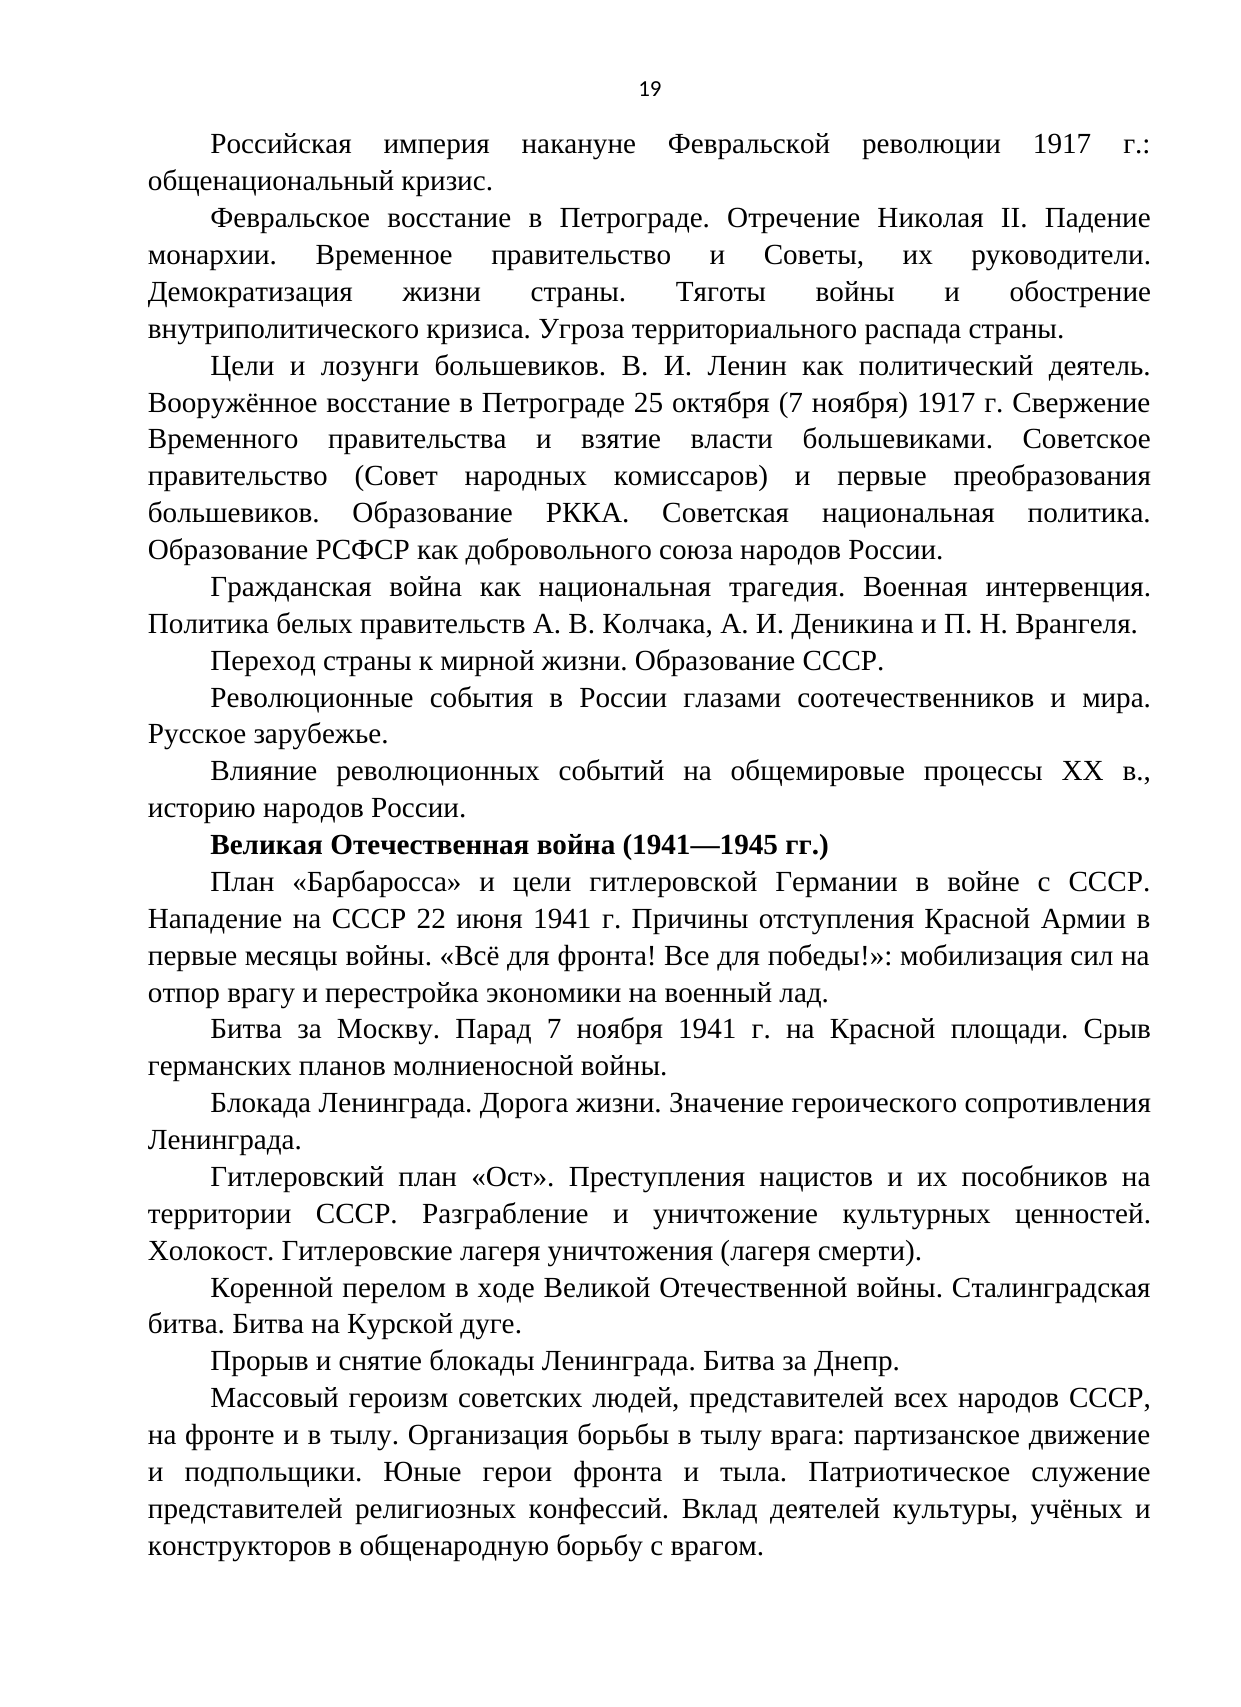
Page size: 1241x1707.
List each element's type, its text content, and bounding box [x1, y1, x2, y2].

text Гражданская война как национальная трагедия. Военная интервенция. Политика белых правительств А. В. Колчака, А. И. Деникина и П. Н. Врангеля. [148, 569, 1152, 639]
text Цели и лозунги большевиков. В. И. Ленин как политический деятель. Вооружённое восстание в Петрограде 25 октября (7 ноября) 1917 г. Свержение Временного правительства и взятие власти большевиками. Советское правительство (Совет народных комиссаров) и первые преобразования большевиков. Образование РККА. Советская национальная политика. Образование РСФСР как добровольного союза народов России. [148, 348, 1152, 566]
text Коренной перелом в ходе Великой Отечественной войны. Сталинградская битва. Битва на Курской дуге. [148, 1270, 1152, 1340]
text Великая Отечественная война (1941—1945 гг.) [148, 827, 1152, 861]
text Переход страны к мирной жизни. Образование СССР. [148, 643, 1152, 676]
text Российская империя накануне Февральской революции 1917 г.: общенациональный кризис. [148, 127, 1152, 197]
text Блокада Ленинграда. Дорога жизни. Значение героического сопротивления Ленинграда. [148, 1085, 1152, 1156]
text План «Барбаросса» и цели гитлеровской Германии в войне с СССР. Нападение на СССР 22 июня 1941 г. Причины отступления Красной Армии в первые месяцы войны. «Всё для фронта! Все для победы!»: мобилизация сил на отпор врагу и перестройка экономики на военный лад. [148, 864, 1152, 1008]
text Прорыв и снятие блокады Ленинграда. Битва за Днепр. [148, 1343, 1152, 1377]
text Влияние революционных событий на общемировые процессы XX в., историю народов России. [148, 753, 1152, 824]
text Гитлеровский план «Ост». Преступления нацистов и их пособников на территории СССР. Разграбление и уничтожение культурных ценностей. Холокост. Гитлеровские лагеря уничтожения (лагеря смерти). [148, 1159, 1152, 1266]
text Битва за Москву. Парад 7 ноября 1941 г. на Красной площади. Срыв германских планов молниеносной войны. [148, 1012, 1152, 1082]
text Февральское восстание в Петрограде. Отречение Николая II. Падение монархии. Временное правительство и Советы, их руководители. Демократизация жизни страны. Тяготы войны и обострение внутриполитического кризиса. Угроза территориального распада страны. [148, 200, 1152, 344]
text Массовый героизм советских людей, представителей всех народов СССР, на фронте и в тылу. Организация борьбы в тылу врага: партизанское движение и подпольщики. Юные герои фронта и тыла. Патриотическое служение представителей религиозных конфессий. Вклад деятелей культуры, учёных и конструкторов в общенародную борьбу с врагом. [148, 1380, 1152, 1561]
text Революционные события в России глазами соотечественников и мира. Русское зарубежье. [148, 680, 1152, 750]
